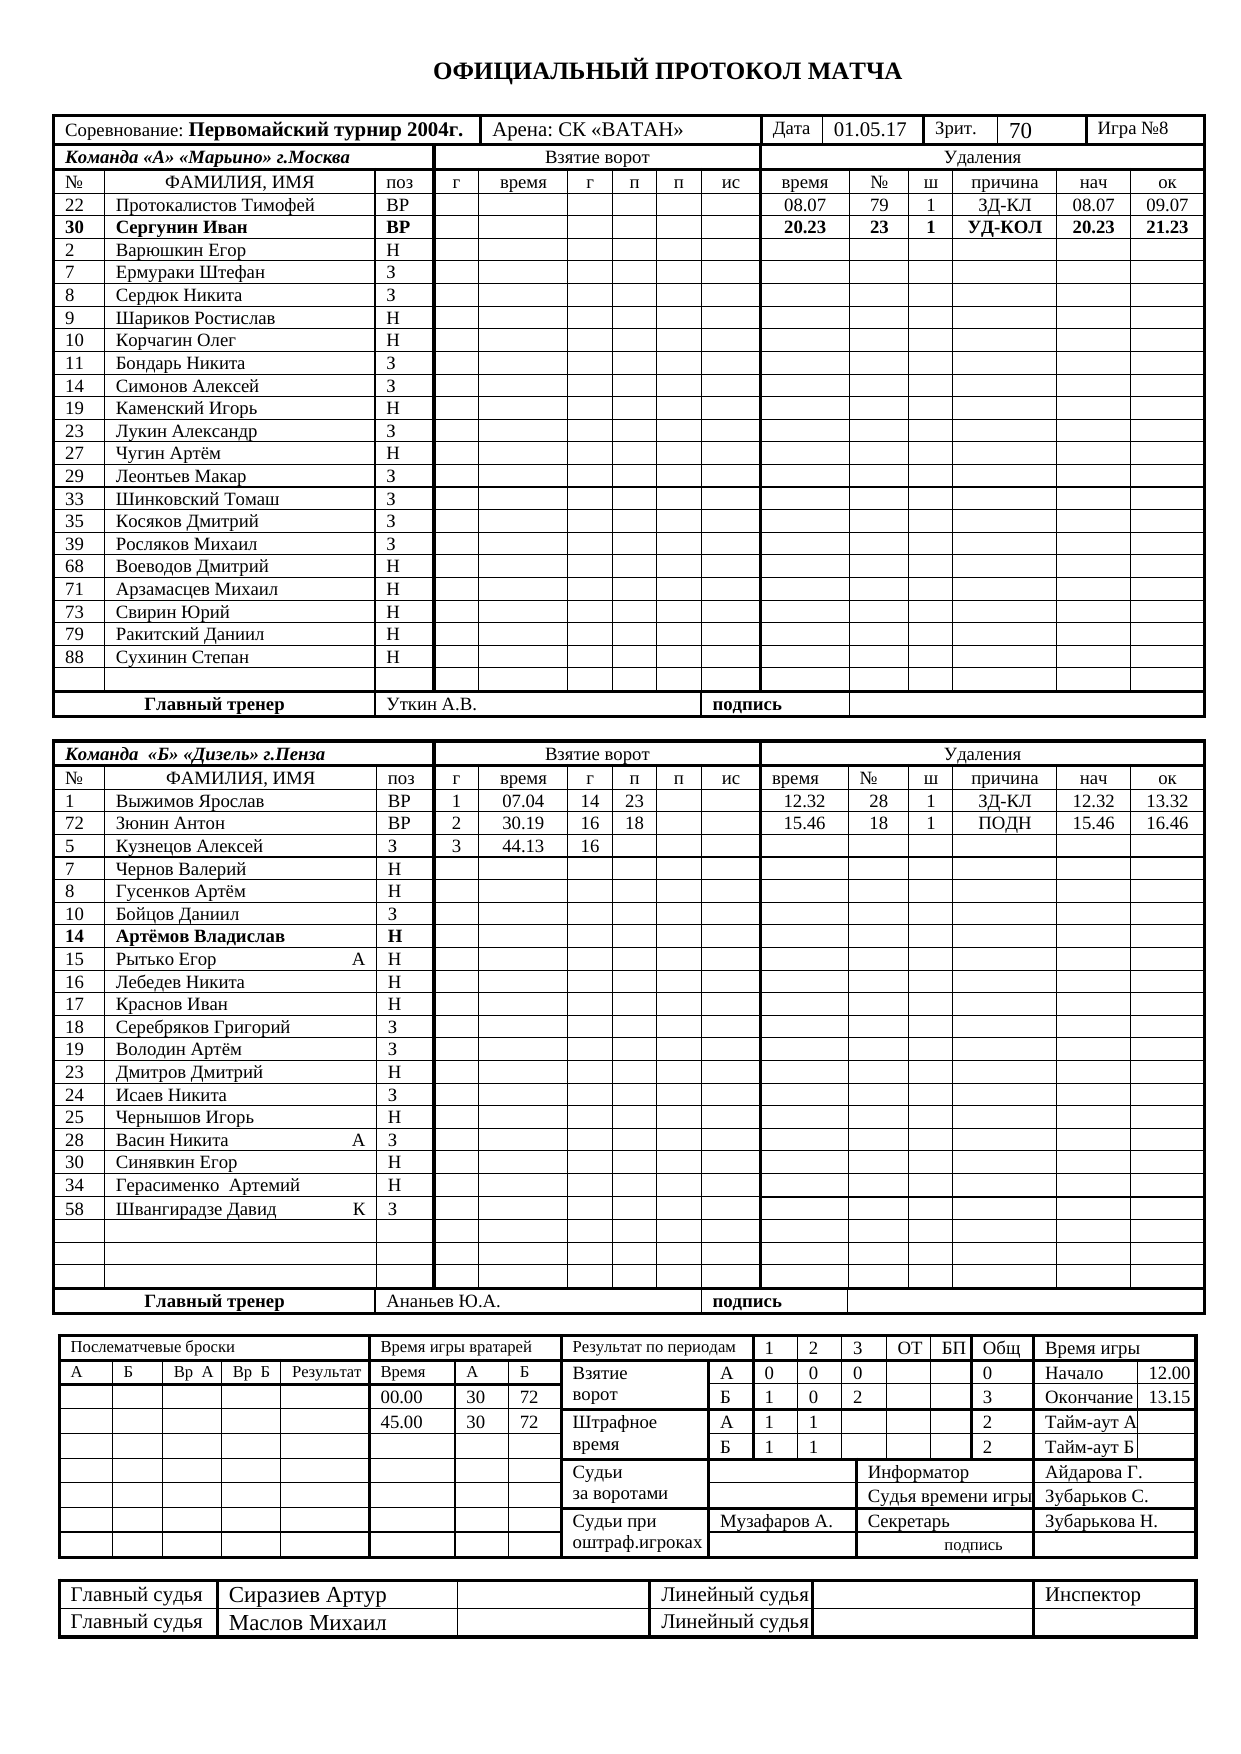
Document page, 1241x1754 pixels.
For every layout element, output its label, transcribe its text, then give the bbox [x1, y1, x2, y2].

table_cell [762, 668, 849, 690]
table_cell [61, 1533, 112, 1556]
table_cell [61, 1508, 112, 1531]
table_cell [222, 1386, 280, 1408]
table_cell [953, 1084, 1056, 1105]
table_cell Н [376, 397, 432, 419]
table_cell [850, 533, 908, 554]
table_cell Взятие ворот [436, 743, 759, 764]
table_cell [702, 442, 759, 464]
table_cell [657, 1061, 701, 1082]
table_cell подпись [858, 1533, 1032, 1556]
table_cell Начало [1035, 1362, 1137, 1383]
table_cell А [710, 1411, 752, 1433]
table_cell 1 [909, 790, 952, 811]
table_cell [568, 442, 612, 464]
table_cell [1057, 465, 1130, 486]
table_cell [1131, 1198, 1203, 1219]
table_cell [436, 555, 478, 577]
table_cell Швангирадзе Давид К [105, 1197, 376, 1219]
table_cell [657, 948, 701, 969]
table_cell [613, 668, 656, 690]
table_cell ЗД-КЛ [953, 194, 1056, 215]
table_cell [479, 375, 567, 396]
table_cell [613, 420, 656, 441]
table_cell Взятие ворот [563, 1362, 707, 1408]
table_cell [702, 880, 759, 902]
table_cell [436, 420, 478, 441]
table_cell З [376, 488, 432, 509]
table_cell [568, 465, 612, 486]
table_cell 23 [55, 420, 104, 441]
table_cell Герасименко Артемий [105, 1174, 376, 1196]
table_cell 88 [55, 646, 104, 667]
table_cell [613, 261, 656, 283]
table_cell Н [377, 858, 432, 879]
table_cell г [436, 171, 478, 193]
table_cell 16 [55, 971, 104, 992]
table_cell Удаления [762, 146, 1203, 168]
table_cell А [61, 1362, 112, 1383]
table_cell Вр Б [222, 1362, 280, 1383]
table_cell [850, 601, 908, 622]
table_cell [842, 1411, 886, 1433]
table_cell [1057, 1220, 1130, 1242]
table_cell ВР [376, 194, 432, 215]
table_cell п [613, 767, 656, 789]
table_cell [436, 284, 478, 306]
table_cell Синявкин Егор [105, 1151, 376, 1173]
table_cell Айдарова Г. [1035, 1461, 1194, 1482]
table_cell Володин Артём [105, 1038, 376, 1060]
table_cell [1131, 420, 1203, 441]
table_cell Шинковский Томаш [105, 488, 374, 509]
table_cell [1057, 555, 1130, 577]
table_cell [702, 668, 759, 690]
table_cell 1 [755, 1411, 797, 1433]
table_cell [1131, 375, 1203, 396]
table_cell [613, 578, 656, 599]
table_cell Б [710, 1384, 752, 1408]
table_cell Артёмов Владислав [105, 925, 376, 947]
table_cell [222, 1434, 280, 1457]
table_cell [613, 397, 656, 419]
table_cell [1057, 375, 1130, 396]
table_cell [509, 1508, 560, 1531]
table_cell [436, 375, 478, 396]
table_cell № [55, 767, 104, 789]
table_cell [1131, 442, 1203, 464]
table_cell Ананьев Ю.А. [376, 1290, 701, 1312]
table_cell [479, 903, 567, 924]
table_cell [1131, 646, 1203, 667]
table_cell [702, 397, 759, 419]
table_cell [702, 623, 759, 645]
table_cell 21.23 [1131, 216, 1203, 238]
table_cell [436, 239, 478, 260]
table_cell [509, 1459, 560, 1482]
table_cell [702, 1061, 759, 1082]
table_header Арена: СК «ВАТАН» [482, 117, 760, 143]
table_cell [702, 858, 759, 879]
table_cell [61, 1409, 112, 1433]
table_cell [479, 1197, 567, 1219]
table_cell [479, 239, 567, 260]
table_cell [909, 284, 952, 306]
table_header 3 [842, 1337, 886, 1359]
table_cell [953, 646, 1056, 667]
table_header 1 [755, 1337, 797, 1359]
table_cell 17 [55, 993, 104, 1015]
table_cell Судьи при оштраф.игроках [563, 1510, 707, 1556]
table_header Время игры [1035, 1337, 1194, 1359]
table_header ОТ [887, 1337, 930, 1359]
table_header 2 [798, 1337, 841, 1359]
table_cell [479, 1061, 567, 1082]
table_cell [702, 488, 759, 509]
table_cell [909, 971, 952, 992]
table_cell [762, 488, 849, 509]
table_cell 28 [55, 1129, 104, 1150]
table_cell [657, 646, 701, 667]
table_cell [613, 465, 656, 486]
table_cell Ракитский Даниил [105, 623, 374, 645]
table_cell [479, 880, 567, 902]
table_cell [113, 1459, 162, 1482]
table_cell [953, 261, 1056, 283]
table_cell Н [377, 925, 432, 947]
table_cell [436, 601, 478, 622]
table_cell [953, 488, 1056, 509]
table_cell Варюшкин Егор [105, 239, 374, 260]
table_cell [568, 284, 612, 306]
table_cell 2 [842, 1384, 886, 1408]
table_cell [436, 307, 478, 328]
table_cell 12.32 [1057, 790, 1130, 811]
table_cell [479, 1084, 567, 1105]
table_cell 13.15 [1138, 1384, 1194, 1408]
table_cell [113, 1483, 162, 1507]
table_cell ок [1131, 171, 1203, 193]
table_cell [1057, 601, 1130, 622]
table_cell [1057, 533, 1130, 554]
table_cell 1 [755, 1384, 797, 1408]
table_cell [436, 1151, 478, 1173]
table_cell [568, 623, 612, 645]
table_cell Информатор [858, 1461, 1032, 1482]
table_cell [436, 1243, 478, 1264]
table_cell [1057, 307, 1130, 328]
table_cell [1138, 1411, 1194, 1433]
table_cell Судья времени игры [858, 1483, 1032, 1507]
table_cell [613, 442, 656, 464]
table_cell [762, 397, 849, 419]
table_cell Сердюк Никита [105, 284, 374, 306]
table_cell [436, 1265, 478, 1287]
table_cell [436, 194, 478, 215]
table_cell [1057, 835, 1130, 856]
table_cell 16.46 [1131, 812, 1203, 834]
table_cell [657, 216, 701, 238]
table_cell [613, 925, 656, 947]
table_cell [909, 880, 952, 902]
table_cell [931, 1434, 970, 1457]
table_cell [909, 668, 952, 690]
table_cell [568, 1265, 612, 1287]
table_cell [281, 1508, 368, 1531]
table_cell Свирин Юрий [105, 601, 374, 622]
table_cell [568, 1061, 612, 1082]
table_cell [909, 1106, 952, 1128]
table_cell [1035, 1609, 1194, 1635]
table_cell [1131, 1265, 1203, 1287]
table_cell [113, 1386, 162, 1408]
table_cell Росляков Михаил [105, 533, 374, 554]
table_cell [613, 1084, 656, 1105]
table_cell Н [377, 1151, 432, 1173]
table_cell 30 [456, 1409, 508, 1433]
table_cell [613, 510, 656, 532]
table_cell [762, 623, 849, 645]
table_cell [61, 1483, 112, 1507]
table_cell [909, 858, 952, 879]
table_cell [613, 948, 656, 969]
table_cell [953, 284, 1056, 306]
table_cell [1131, 858, 1203, 879]
table_cell [613, 1061, 656, 1082]
table_cell [458, 1609, 648, 1635]
table_cell Главный судья [61, 1609, 216, 1635]
table_cell нач [1057, 767, 1130, 789]
table_cell [909, 646, 952, 667]
table_cell [436, 623, 478, 645]
table_cell 7 [55, 858, 104, 879]
table_cell [456, 1434, 508, 1457]
table_cell [762, 925, 848, 947]
table_cell [762, 1038, 848, 1060]
table_cell [1131, 1106, 1203, 1128]
table_cell 20.23 [762, 216, 849, 238]
table_cell [568, 1106, 612, 1128]
table_cell [456, 1533, 508, 1556]
table_cell 14 [55, 375, 104, 396]
table_cell [613, 488, 656, 509]
table_cell [568, 397, 612, 419]
table_cell Тайм-аут А [1035, 1411, 1137, 1433]
table_cell [568, 239, 612, 260]
table_cell [657, 488, 701, 509]
table_cell [909, 465, 952, 486]
table_cell [568, 925, 612, 947]
table_cell [568, 646, 612, 667]
table_cell [613, 835, 656, 856]
table_cell [1035, 1533, 1194, 1556]
table_cell Корчагин Олег [105, 329, 374, 351]
table_cell [710, 1483, 855, 1507]
table_header Сиразиев Артур [219, 1582, 457, 1608]
table_cell [105, 1265, 376, 1287]
table_cell [479, 578, 567, 599]
table_cell [1131, 1016, 1203, 1037]
table_cell [613, 307, 656, 328]
table_cell 7 [55, 261, 104, 283]
table_cell 1 [436, 790, 478, 811]
table_cell [1057, 1243, 1130, 1264]
table_cell 24 [55, 1084, 104, 1105]
table_cell ВР [376, 216, 432, 238]
table_cell [849, 1106, 908, 1128]
table_cell [163, 1533, 221, 1556]
table_cell 72 [55, 812, 104, 834]
table_cell [909, 623, 952, 645]
table_cell [657, 239, 701, 260]
table_cell [702, 835, 759, 856]
table_cell Бондарь Никита [105, 352, 374, 373]
table_cell [61, 1459, 112, 1482]
table_cell [909, 307, 952, 328]
table_cell [657, 1038, 701, 1060]
table_cell 13.32 [1131, 790, 1203, 811]
table_cell [702, 601, 759, 622]
table_cell [479, 261, 567, 283]
table_cell 20.23 [1057, 216, 1130, 238]
table_cell [657, 880, 701, 902]
table_cell [568, 510, 612, 532]
table_cell [1057, 1084, 1130, 1105]
table_cell 09.07 [1131, 194, 1203, 215]
table_cell [509, 1483, 560, 1507]
table_cell [909, 1265, 952, 1287]
table_cell [953, 375, 1056, 396]
table_cell [657, 993, 701, 1015]
table_cell [371, 1508, 454, 1531]
table_cell [568, 1129, 612, 1150]
table_cell № [55, 171, 104, 193]
table_cell [849, 1243, 908, 1264]
table_cell [479, 1129, 567, 1150]
table_cell [909, 261, 952, 283]
table_cell [568, 1220, 612, 1242]
table_cell [371, 1483, 454, 1507]
table_header Результат по периодам [563, 1337, 752, 1359]
table_cell [613, 1038, 656, 1060]
table_cell 29 [55, 465, 104, 486]
table_cell [850, 284, 908, 306]
table_cell [479, 993, 567, 1015]
table_cell [953, 993, 1056, 1015]
table_cell [436, 352, 478, 373]
table_cell [909, 835, 952, 856]
table_cell Н [376, 601, 432, 622]
table_cell [953, 1106, 1056, 1128]
table_cell [613, 533, 656, 554]
table_cell поз [376, 171, 432, 193]
table_cell [702, 533, 759, 554]
table_cell 22 [55, 194, 104, 215]
table_cell [909, 1198, 952, 1219]
table_cell Гусенков Артём [105, 880, 376, 902]
table_cell [953, 1061, 1056, 1082]
table_cell [479, 1106, 567, 1128]
table_cell [762, 239, 849, 260]
table_cell [1057, 1038, 1130, 1060]
table_cell [953, 835, 1056, 856]
table_cell [657, 578, 701, 599]
table_cell Рытько Егор А [105, 948, 376, 969]
table_cell [657, 420, 701, 441]
table_cell З [376, 533, 432, 554]
table_header [458, 1582, 648, 1608]
table_cell [657, 623, 701, 645]
table_cell [1057, 352, 1130, 373]
table_cell 18 [849, 812, 908, 834]
table_cell [762, 329, 849, 351]
table_cell [909, 375, 952, 396]
table_cell [953, 578, 1056, 599]
table_cell [568, 533, 612, 554]
table_cell [222, 1409, 280, 1433]
table_cell [613, 880, 656, 902]
table_cell [850, 488, 908, 509]
table_header Инспектор [1035, 1582, 1194, 1608]
table_cell 1 [798, 1411, 841, 1433]
table_cell [55, 1243, 104, 1264]
table_cell З [376, 420, 432, 441]
table_cell [657, 375, 701, 396]
table_cell Команда «А» «Марьино» г.Москва [55, 146, 432, 168]
table_cell [762, 971, 848, 992]
table_cell [1057, 578, 1130, 599]
table_cell 19 [55, 397, 104, 419]
table_cell [657, 397, 701, 419]
table_cell подпись [702, 1290, 847, 1312]
table_cell [1131, 1151, 1203, 1173]
table_cell [909, 993, 952, 1015]
table_cell [436, 397, 478, 419]
table_cell [953, 601, 1056, 622]
table_cell [509, 1434, 560, 1457]
table_cell [762, 420, 849, 441]
table_header БП [931, 1337, 970, 1359]
table_cell [657, 442, 701, 464]
table_cell [613, 1265, 656, 1287]
table_cell [456, 1459, 508, 1482]
table_cell [849, 1265, 908, 1287]
table_cell [850, 555, 908, 577]
table_cell 10 [55, 903, 104, 924]
table_cell [702, 971, 759, 992]
table_cell [909, 925, 952, 947]
table_cell [657, 1106, 701, 1128]
table_cell [568, 1197, 612, 1219]
table_cell [479, 601, 567, 622]
table_cell [436, 488, 478, 509]
table_cell [1131, 465, 1203, 486]
table_cell Главный тренер [55, 693, 374, 714]
table_cell [909, 442, 952, 464]
table_cell [55, 668, 104, 690]
table_header Главный судья [61, 1582, 216, 1608]
table_cell [953, 623, 1056, 645]
table_cell [1057, 284, 1130, 306]
table_cell [762, 1220, 848, 1242]
table_header Время игры вратарей [371, 1337, 560, 1359]
table_cell Чернов Валерий [105, 858, 376, 879]
table_cell Б [509, 1362, 560, 1383]
table_cell 1 [909, 216, 952, 238]
table_cell г [568, 767, 612, 789]
table_cell [568, 307, 612, 328]
table_cell [953, 1243, 1056, 1264]
table_cell [953, 352, 1056, 373]
table_cell [613, 194, 656, 215]
table_cell 11 [55, 352, 104, 373]
table_cell [953, 880, 1056, 902]
table_cell [702, 510, 759, 532]
table_cell [613, 375, 656, 396]
table_cell 28 [849, 790, 908, 811]
table_cell [850, 329, 908, 351]
table_cell [702, 925, 759, 947]
table_header Зрит. [925, 117, 997, 143]
table_cell [163, 1459, 221, 1482]
table_cell [61, 1386, 112, 1408]
table_cell 79 [850, 194, 908, 215]
table_cell [702, 1174, 759, 1196]
table_cell [702, 993, 759, 1015]
table_cell Бойцов Даниил [105, 903, 376, 924]
table_cell [163, 1409, 221, 1433]
table_cell Н [377, 1061, 432, 1082]
table_cell З [376, 284, 432, 306]
table_cell [568, 993, 612, 1015]
table_cell [479, 925, 567, 947]
table_cell Чугин Артём [105, 442, 374, 464]
table_cell [479, 352, 567, 373]
table_cell 12.32 [762, 790, 848, 811]
table_cell [850, 465, 908, 486]
table_cell Н [376, 442, 432, 464]
table_cell [377, 1220, 432, 1242]
table_header [814, 1582, 1032, 1608]
table_cell [953, 239, 1056, 260]
table_cell [436, 1106, 478, 1128]
table_cell 1 [909, 194, 952, 215]
table_cell [762, 1243, 848, 1264]
table_cell А [710, 1362, 752, 1383]
table_cell [702, 261, 759, 283]
table_cell [1057, 1198, 1130, 1219]
table_cell ш [909, 171, 952, 193]
table_cell [1057, 442, 1130, 464]
table_cell [657, 925, 701, 947]
table_cell п [613, 171, 656, 193]
table_header 70 [998, 117, 1085, 143]
table_cell причина [953, 767, 1056, 789]
table_cell [1131, 329, 1203, 351]
table_cell [702, 352, 759, 373]
table_cell [1131, 1220, 1203, 1242]
table_cell [702, 307, 759, 328]
table_cell [436, 1084, 478, 1105]
table_cell ис [702, 767, 759, 789]
table_cell [702, 284, 759, 306]
table_cell 44.13 [479, 835, 567, 856]
table_cell [702, 1016, 759, 1037]
table_cell [909, 329, 952, 351]
table_cell Воеводов Дмитрий [105, 555, 374, 577]
table_cell [1057, 420, 1130, 441]
table_cell [848, 1290, 1203, 1312]
table_cell [281, 1434, 368, 1457]
table_cell [568, 1151, 612, 1173]
table_cell [850, 352, 908, 373]
table_cell [613, 1151, 656, 1173]
table_cell [1131, 835, 1203, 856]
table_cell Каменский Игорь [105, 397, 374, 419]
table_cell п [657, 767, 701, 789]
table_cell ФАМИЛИЯ, ИМЯ [105, 767, 376, 789]
table_cell [850, 397, 908, 419]
table_cell 18 [613, 812, 656, 834]
table_cell [281, 1483, 368, 1507]
table_cell [702, 329, 759, 351]
table_cell 16 [568, 812, 612, 834]
table_cell [849, 971, 908, 992]
table_cell № [850, 171, 908, 193]
table_cell [163, 1508, 221, 1531]
table_cell [436, 510, 478, 532]
table_cell 39 [55, 533, 104, 554]
table_cell [1131, 397, 1203, 419]
table_cell [436, 261, 478, 283]
table_cell Сухинин Степан [105, 646, 374, 667]
table_cell [456, 1483, 508, 1507]
table_cell [931, 1384, 970, 1408]
table_cell [1131, 284, 1203, 306]
table_cell [850, 307, 908, 328]
table_cell 1 [909, 812, 952, 834]
table_cell [762, 1084, 848, 1105]
table_cell [953, 1265, 1056, 1287]
table_cell [1057, 646, 1130, 667]
table_cell [1057, 971, 1130, 992]
table_cell [568, 880, 612, 902]
table_cell [479, 533, 567, 554]
table_cell Н [377, 993, 432, 1015]
table_cell УД-КОЛ [953, 216, 1056, 238]
table_cell 2 [55, 239, 104, 260]
table_cell [657, 790, 701, 811]
table_cell [953, 668, 1056, 690]
table_cell 73 [55, 601, 104, 622]
table_cell [568, 971, 612, 992]
table_cell [222, 1533, 280, 1556]
table_cell [887, 1434, 930, 1457]
table_cell [1131, 948, 1203, 969]
table_cell [762, 858, 848, 879]
table_cell [1131, 488, 1203, 509]
table_cell [613, 1106, 656, 1128]
table_cell [657, 284, 701, 306]
table_cell [850, 693, 1203, 714]
table_cell З [377, 903, 432, 924]
table_cell Зубарьков С. [1035, 1483, 1194, 1507]
table_cell [509, 1533, 560, 1556]
table_cell 23 [850, 216, 908, 238]
table_cell [436, 533, 478, 554]
table_cell [479, 442, 567, 464]
table_cell 30 [55, 1151, 104, 1173]
table_cell Н [377, 880, 432, 902]
table_cell [436, 1016, 478, 1037]
table_cell [953, 925, 1056, 947]
table_cell [657, 1174, 701, 1196]
table_cell [849, 903, 908, 924]
table_cell 08.07 [1057, 194, 1130, 215]
table_cell [568, 1038, 612, 1060]
table_cell [657, 1016, 701, 1037]
table_cell [1057, 903, 1130, 924]
table_cell [1131, 555, 1203, 577]
table_cell 3 [973, 1384, 1032, 1408]
table_cell Краснов Иван [105, 993, 376, 1015]
table_cell [436, 1061, 478, 1082]
table_cell время [762, 767, 848, 789]
table_cell [953, 903, 1056, 924]
table_cell [1057, 329, 1130, 351]
table_cell Н [377, 1106, 432, 1128]
table_cell Линейный судья [651, 1609, 811, 1635]
table_cell [436, 948, 478, 969]
table_cell 0 [842, 1362, 886, 1383]
table_cell [479, 1016, 567, 1037]
table_cell Результат [281, 1362, 368, 1383]
table_cell [1131, 623, 1203, 645]
table_cell [953, 948, 1056, 969]
table_cell 16 [568, 835, 612, 856]
table_cell [479, 948, 567, 969]
table_cell [1131, 1174, 1203, 1196]
table_cell [281, 1386, 368, 1408]
table_cell Время [371, 1362, 454, 1383]
table_header Линейный судья [651, 1582, 811, 1608]
table_cell [568, 555, 612, 577]
table_cell [568, 329, 612, 351]
table_cell [702, 1265, 759, 1287]
table_cell [436, 646, 478, 667]
table_cell [762, 948, 848, 969]
table_cell [762, 261, 849, 283]
table_cell [762, 465, 849, 486]
table_cell [1131, 578, 1203, 599]
table_cell подпись [702, 693, 849, 714]
table_cell [613, 329, 656, 351]
table_cell 58 [55, 1197, 104, 1219]
table_cell [762, 1061, 848, 1082]
table_cell [1138, 1434, 1194, 1457]
table_cell [222, 1508, 280, 1531]
table_cell [850, 239, 908, 260]
table_cell Леонтьев Макар [105, 465, 374, 486]
table_cell Ермураки Штефан [105, 261, 374, 283]
table_cell 5 [55, 835, 104, 856]
table_cell [842, 1434, 886, 1457]
table_cell [762, 352, 849, 373]
table_cell [909, 555, 952, 577]
table_cell [762, 284, 849, 306]
table_cell Н [377, 948, 432, 969]
table_cell 25 [55, 1106, 104, 1128]
table_cell [953, 442, 1056, 464]
table_cell [436, 971, 478, 992]
table_cell [657, 1265, 701, 1287]
table_cell [479, 971, 567, 992]
table_cell [1131, 993, 1203, 1015]
table_cell 2 [973, 1434, 1032, 1457]
table_cell 30 [55, 216, 104, 238]
table_cell [1131, 1129, 1203, 1150]
table_cell З [376, 510, 432, 532]
table_cell [762, 835, 848, 856]
table_cell Секретарь [858, 1510, 1032, 1531]
table_cell 08.07 [762, 194, 849, 215]
table_cell [568, 1243, 612, 1264]
table_cell 2 [973, 1411, 1032, 1433]
table_cell [710, 1533, 855, 1556]
table_header Послематчевые броски [61, 1337, 368, 1359]
table_cell время [479, 767, 567, 789]
table_cell поз [377, 767, 432, 789]
table_cell 35 [55, 510, 104, 532]
table_cell [909, 1174, 952, 1196]
table_cell 10 [55, 329, 104, 351]
table_cell Б [113, 1362, 162, 1383]
table_cell [55, 1220, 104, 1242]
table_cell 15 [55, 948, 104, 969]
table_cell [1131, 352, 1203, 373]
table_cell [1057, 239, 1130, 260]
table_cell п [657, 171, 701, 193]
table_cell Судьи за воротами [563, 1461, 707, 1507]
table_cell [849, 925, 908, 947]
table_cell 45.00 [371, 1409, 454, 1433]
table_cell Кузнецов Алексей [105, 835, 376, 856]
table_cell [1057, 668, 1130, 690]
table_cell Штрафное время [563, 1411, 707, 1457]
table_cell [613, 1129, 656, 1150]
table_cell Окончание [1035, 1384, 1137, 1408]
table_cell [222, 1459, 280, 1482]
table_cell [849, 1016, 908, 1037]
table_cell Косяков Дмитрий [105, 510, 374, 532]
table_cell Дмитров Дмитрий [105, 1061, 376, 1082]
table_cell [953, 555, 1056, 577]
table_cell 71 [55, 578, 104, 599]
table_cell [909, 1084, 952, 1105]
table_cell [702, 1197, 759, 1219]
table_cell [849, 1151, 908, 1173]
table_cell [568, 420, 612, 441]
table_cell [702, 420, 759, 441]
table_cell 27 [55, 442, 104, 464]
table_cell [953, 510, 1056, 532]
table_cell [479, 397, 567, 419]
table_cell ш [909, 767, 952, 789]
table_cell [850, 578, 908, 599]
table_cell нач [1057, 171, 1130, 193]
table_cell Вр А [163, 1362, 221, 1383]
table_cell [1131, 925, 1203, 947]
table_cell 0 [798, 1384, 841, 1408]
table_cell [953, 1198, 1056, 1219]
table_cell ис [702, 171, 759, 193]
table_cell [436, 578, 478, 599]
table_cell [849, 835, 908, 856]
table_cell 1 [798, 1434, 841, 1457]
table_cell [436, 329, 478, 351]
table_cell Н [376, 555, 432, 577]
table_cell [479, 1243, 567, 1264]
table_cell З [377, 1084, 432, 1105]
table_cell [1131, 510, 1203, 532]
table_cell [909, 1016, 952, 1037]
table_cell [613, 239, 656, 260]
table_cell Протокалистов Тимофей [105, 194, 374, 215]
table_cell ЗД-КЛ [953, 790, 1056, 811]
table_cell [909, 1061, 952, 1082]
table_cell Зюнин Антон [105, 812, 376, 834]
table_cell [762, 307, 849, 328]
table_cell [436, 925, 478, 947]
table_cell [657, 510, 701, 532]
table_cell ВР [377, 812, 432, 834]
table_cell [702, 239, 759, 260]
table_cell Симонов Алексей [105, 375, 374, 396]
table_cell [568, 488, 612, 509]
table_cell [613, 216, 656, 238]
table_cell [762, 993, 848, 1015]
table_cell [931, 1411, 970, 1433]
table_cell [1131, 239, 1203, 260]
table_cell [909, 239, 952, 260]
table_cell 15.46 [1057, 812, 1130, 834]
table_cell 12.00 [1138, 1362, 1194, 1383]
table_cell 30.19 [479, 812, 567, 834]
table_cell [1131, 903, 1203, 924]
table_cell [931, 1362, 970, 1383]
table_cell [1057, 925, 1130, 947]
table_cell [371, 1533, 454, 1556]
table_cell ок [1131, 767, 1203, 789]
table_cell [702, 578, 759, 599]
table_cell [436, 1129, 478, 1150]
table_cell [953, 858, 1056, 879]
table_cell г [436, 767, 478, 789]
table_cell [436, 880, 478, 902]
table_cell [762, 1129, 848, 1150]
table_cell [850, 442, 908, 464]
table_cell [436, 858, 478, 879]
table_cell [371, 1434, 454, 1457]
table_cell [762, 442, 849, 464]
table_cell [849, 993, 908, 1015]
table_cell [479, 1151, 567, 1173]
table_cell [850, 646, 908, 667]
table_cell [105, 1220, 376, 1242]
table_cell [762, 1198, 848, 1219]
table_cell Н [377, 1174, 432, 1196]
table_cell [657, 1084, 701, 1105]
table_cell [568, 668, 612, 690]
table_cell Н [376, 329, 432, 351]
table_cell [909, 948, 952, 969]
table_cell Н [376, 239, 432, 260]
table_cell [909, 578, 952, 599]
table_cell [762, 533, 849, 554]
table_cell [568, 352, 612, 373]
table_cell [479, 1038, 567, 1060]
table_cell Н [376, 646, 432, 667]
table_cell [762, 578, 849, 599]
table_cell 8 [55, 284, 104, 306]
table_cell [479, 329, 567, 351]
table_cell [887, 1362, 930, 1383]
table_cell А [456, 1362, 508, 1383]
table_cell Сергунин Иван [105, 216, 374, 238]
table_cell [1131, 1243, 1203, 1264]
table_cell 2 [436, 812, 478, 834]
table_cell [1057, 261, 1130, 283]
table_cell [657, 903, 701, 924]
table_cell [613, 1197, 656, 1219]
table_cell [762, 1174, 848, 1196]
table_cell Выжимов Ярослав [105, 790, 376, 811]
table_cell [281, 1533, 368, 1556]
table_cell [613, 646, 656, 667]
table_cell [377, 1265, 432, 1287]
table_cell З [376, 375, 432, 396]
table_cell [657, 329, 701, 351]
table_cell [1057, 880, 1130, 902]
table_cell Н [376, 307, 432, 328]
table_cell Зубарькова Н. [1035, 1510, 1194, 1531]
table_cell 23 [55, 1061, 104, 1082]
table_cell [762, 555, 849, 577]
table_cell [436, 1220, 478, 1242]
table_cell 0 [755, 1362, 797, 1383]
table_cell [953, 329, 1056, 351]
table_cell [762, 903, 848, 924]
table_cell З [376, 261, 432, 283]
table_cell [1057, 858, 1130, 879]
table_cell [436, 1197, 478, 1219]
table_cell [909, 1129, 952, 1150]
table_cell [113, 1409, 162, 1433]
table_cell [657, 533, 701, 554]
table_cell [850, 510, 908, 532]
table_cell [953, 1174, 1056, 1196]
table_cell [849, 880, 908, 902]
table_cell 23 [613, 790, 656, 811]
table_cell 07.04 [479, 790, 567, 811]
table_cell [479, 420, 567, 441]
table_cell 15.46 [762, 812, 848, 834]
table_cell [568, 601, 612, 622]
table_cell [1057, 1265, 1130, 1287]
table_header Общ [973, 1337, 1032, 1359]
table_cell [1057, 623, 1130, 645]
table_cell Тайм-аут Б [1035, 1434, 1137, 1457]
table_cell [953, 420, 1056, 441]
table_cell [613, 352, 656, 373]
table_cell [850, 420, 908, 441]
table_cell [702, 790, 759, 811]
table_cell [479, 858, 567, 879]
table_cell 1 [755, 1434, 797, 1457]
table_cell [568, 261, 612, 283]
table_cell [702, 555, 759, 577]
table_cell 0 [973, 1362, 1032, 1383]
table_cell [849, 1220, 908, 1242]
table_cell [849, 1129, 908, 1150]
table_cell [657, 1129, 701, 1150]
table_cell [61, 1434, 112, 1457]
table_cell [1131, 1038, 1203, 1060]
table_cell [613, 1016, 656, 1037]
table_cell [436, 465, 478, 486]
table_cell [281, 1409, 368, 1433]
table_cell [657, 668, 701, 690]
table_cell Лебедев Никита [105, 971, 376, 992]
table_cell [1057, 1151, 1130, 1173]
table_cell [1131, 1061, 1203, 1082]
table_cell 72 [509, 1409, 560, 1433]
table_cell [953, 397, 1056, 419]
table_cell Уткин А.В. [376, 693, 700, 714]
table_cell [568, 1016, 612, 1037]
table_cell Серебряков Григорий [105, 1016, 376, 1037]
table_cell причина [953, 171, 1056, 193]
table_cell [479, 623, 567, 645]
table_cell [568, 903, 612, 924]
table_cell [909, 420, 952, 441]
table_cell ВР [377, 790, 432, 811]
table_cell [953, 465, 1056, 486]
table_cell [657, 858, 701, 879]
table_cell Удаления [762, 743, 1203, 764]
table_cell [1057, 948, 1130, 969]
table_header Игра №8 [1088, 117, 1203, 143]
table_cell [568, 1174, 612, 1196]
table_cell Н [376, 623, 432, 645]
table_cell [105, 668, 374, 690]
table_cell 3 [436, 835, 478, 856]
table_cell [371, 1459, 454, 1482]
table_cell Лукин Александр [105, 420, 374, 441]
table_cell [479, 1220, 567, 1242]
table_cell [762, 1151, 848, 1173]
table_cell [953, 1016, 1056, 1037]
table_cell [436, 216, 478, 238]
table_cell Арзамасцев Михаил [105, 578, 374, 599]
table_cell 72 [509, 1386, 560, 1408]
table_cell [762, 1016, 848, 1037]
table_cell [657, 261, 701, 283]
table_cell [657, 555, 701, 577]
table_cell [163, 1483, 221, 1507]
table_cell [702, 1084, 759, 1105]
table_cell [849, 1198, 908, 1219]
table_cell З [376, 465, 432, 486]
table_cell [479, 668, 567, 690]
table_cell [436, 442, 478, 464]
table_cell Шариков Ростислав [105, 307, 374, 328]
table_cell [613, 284, 656, 306]
table_cell [54, 718, 1204, 739]
table_cell [909, 488, 952, 509]
table_cell № [849, 767, 908, 789]
table_cell [702, 375, 759, 396]
table_cell [613, 555, 656, 577]
table_cell [762, 1106, 848, 1128]
table_cell [909, 1243, 952, 1264]
table_cell [436, 1174, 478, 1196]
table_cell [702, 1106, 759, 1128]
table_cell [479, 284, 567, 306]
table_cell [762, 646, 849, 667]
table_cell [909, 352, 952, 373]
table_cell [702, 948, 759, 969]
table_cell [909, 397, 952, 419]
table_cell [657, 352, 701, 373]
table_cell [479, 1174, 567, 1196]
table_cell [657, 307, 701, 328]
table_cell [657, 971, 701, 992]
table_header Соревнование: Первомайский турнир 2004г. [55, 117, 479, 143]
table_cell З [377, 1197, 432, 1219]
table_cell Исаев Никита [105, 1084, 376, 1105]
table_cell [1131, 1084, 1203, 1105]
table_cell [909, 510, 952, 532]
table_cell [456, 1508, 508, 1531]
table_cell [702, 1151, 759, 1173]
table_cell [657, 812, 701, 834]
table_cell [849, 1061, 908, 1082]
table_cell [1131, 971, 1203, 992]
table_cell [1057, 1061, 1130, 1082]
table_cell [702, 1243, 759, 1264]
table_cell Маслов Михаил [219, 1609, 457, 1635]
table_cell [762, 1265, 848, 1287]
table_cell [849, 858, 908, 879]
table_cell [849, 1174, 908, 1196]
table_cell [613, 858, 656, 879]
table_cell [55, 1265, 104, 1287]
table_cell время [479, 171, 567, 193]
table_cell Н [377, 971, 432, 992]
table_cell [762, 880, 848, 902]
table_cell [222, 1483, 280, 1507]
table_cell [953, 971, 1056, 992]
table_cell [702, 646, 759, 667]
table_cell [479, 1265, 567, 1287]
table_cell [105, 1243, 376, 1264]
table_cell [657, 1220, 701, 1242]
table_header Дата [763, 117, 822, 143]
table_cell [113, 1434, 162, 1457]
table_cell 34 [55, 1174, 104, 1196]
table_cell Н [376, 578, 432, 599]
table_cell [850, 623, 908, 645]
table_cell [1057, 1174, 1130, 1196]
table_cell [850, 375, 908, 396]
table_cell [657, 194, 701, 215]
table_cell [909, 1151, 952, 1173]
table_cell [613, 971, 656, 992]
table_cell [657, 1243, 701, 1264]
table_cell [953, 533, 1056, 554]
table_cell [613, 623, 656, 645]
table_cell [568, 578, 612, 599]
table_cell Команда «Б» «Дизель» г.Пенза [55, 743, 432, 764]
table_cell [702, 216, 759, 238]
table_header 01.05.17 [823, 117, 922, 143]
table_cell 9 [55, 307, 104, 328]
table_cell [113, 1533, 162, 1556]
table_cell ПОДН [953, 812, 1056, 834]
table_cell [1131, 533, 1203, 554]
table_cell [953, 1038, 1056, 1060]
table_cell 14 [568, 790, 612, 811]
table_cell [1131, 668, 1203, 690]
table_cell 8 [55, 880, 104, 902]
table_cell [657, 465, 701, 486]
table_cell [1057, 1129, 1130, 1150]
table_cell [568, 194, 612, 215]
table_cell ФАМИЛИЯ, ИМЯ [105, 171, 374, 193]
table_cell [849, 948, 908, 969]
table_cell З [377, 835, 432, 856]
table_cell [113, 1508, 162, 1531]
table_cell 14 [55, 925, 104, 947]
table_cell З [377, 1038, 432, 1060]
table_cell [613, 1174, 656, 1196]
table_cell [1131, 307, 1203, 328]
table_cell [849, 1038, 908, 1060]
table_cell [887, 1411, 930, 1433]
table_cell [953, 307, 1056, 328]
table_cell [887, 1384, 930, 1408]
table_cell [613, 903, 656, 924]
table_cell [850, 668, 908, 690]
table_cell [479, 555, 567, 577]
table_cell [657, 1151, 701, 1173]
table_cell [1057, 993, 1130, 1015]
table_cell [1057, 510, 1130, 532]
table_cell [479, 465, 567, 486]
table_cell [376, 668, 432, 690]
table_cell [657, 601, 701, 622]
table_cell [613, 1243, 656, 1264]
table_cell 79 [55, 623, 104, 645]
table_cell время [762, 171, 849, 193]
table_cell З [377, 1129, 432, 1150]
table_cell [909, 1038, 952, 1060]
table_cell [568, 216, 612, 238]
table_cell [710, 1461, 855, 1482]
table_cell 1 [55, 790, 104, 811]
table_cell [762, 375, 849, 396]
table_cell 33 [55, 488, 104, 509]
table_cell [702, 1220, 759, 1242]
table_cell [702, 1038, 759, 1060]
table_cell Музафаров А. [710, 1510, 855, 1531]
table_cell [568, 1084, 612, 1105]
table_cell [613, 993, 656, 1015]
title ОФИЦИАЛЬНЫЙ ПРОТОКОЛ МАТЧА [177, 56, 1152, 85]
table_cell [762, 510, 849, 532]
table_cell [849, 1084, 908, 1105]
table_cell [1131, 261, 1203, 283]
table_cell [1057, 1106, 1130, 1128]
table_cell [479, 194, 567, 215]
table_cell [613, 601, 656, 622]
table_cell [702, 465, 759, 486]
table_cell [909, 533, 952, 554]
table_cell Взятие ворот [436, 146, 759, 168]
table_cell [436, 1038, 478, 1060]
table_cell 19 [55, 1038, 104, 1060]
table_cell [909, 601, 952, 622]
table_cell [436, 903, 478, 924]
table_cell [953, 1220, 1056, 1242]
table_cell [909, 903, 952, 924]
table_cell [657, 1197, 701, 1219]
table_cell [568, 375, 612, 396]
table_cell [1057, 488, 1130, 509]
table_cell Главный тренер [55, 1290, 374, 1312]
table_cell [702, 1129, 759, 1150]
table_cell [1131, 880, 1203, 902]
table_cell [479, 488, 567, 509]
table_cell 68 [55, 555, 104, 577]
table_cell З [376, 352, 432, 373]
table_cell Васин Никита А [105, 1129, 376, 1150]
table_cell [436, 993, 478, 1015]
table_cell [702, 194, 759, 215]
table_cell [479, 307, 567, 328]
table_cell [814, 1609, 1032, 1635]
table_cell [568, 858, 612, 879]
table_cell [163, 1434, 221, 1457]
table_cell [850, 261, 908, 283]
table_cell Чернышов Игорь [105, 1106, 376, 1128]
table_cell [1057, 397, 1130, 419]
table_cell г [568, 171, 612, 193]
table_cell [568, 948, 612, 969]
table_cell [657, 835, 701, 856]
table_cell [163, 1386, 221, 1408]
table_cell [909, 1220, 952, 1242]
table_cell [702, 812, 759, 834]
table_cell [702, 903, 759, 924]
table_cell [953, 1129, 1056, 1150]
table_cell [762, 601, 849, 622]
table_cell [1131, 601, 1203, 622]
table_cell 18 [55, 1016, 104, 1037]
table_cell З [377, 1016, 432, 1037]
table_cell [281, 1459, 368, 1482]
table_cell Б [710, 1434, 752, 1457]
table_cell [479, 510, 567, 532]
table_cell [377, 1243, 432, 1264]
table_cell [613, 1220, 656, 1242]
table_cell 0 [798, 1362, 841, 1383]
table_cell [479, 646, 567, 667]
table_cell [436, 668, 478, 690]
table_cell [953, 1151, 1056, 1173]
table_cell 00.00 [371, 1386, 454, 1408]
table_cell [1057, 1016, 1130, 1037]
table_cell [479, 216, 567, 238]
table_cell 30 [456, 1386, 508, 1408]
